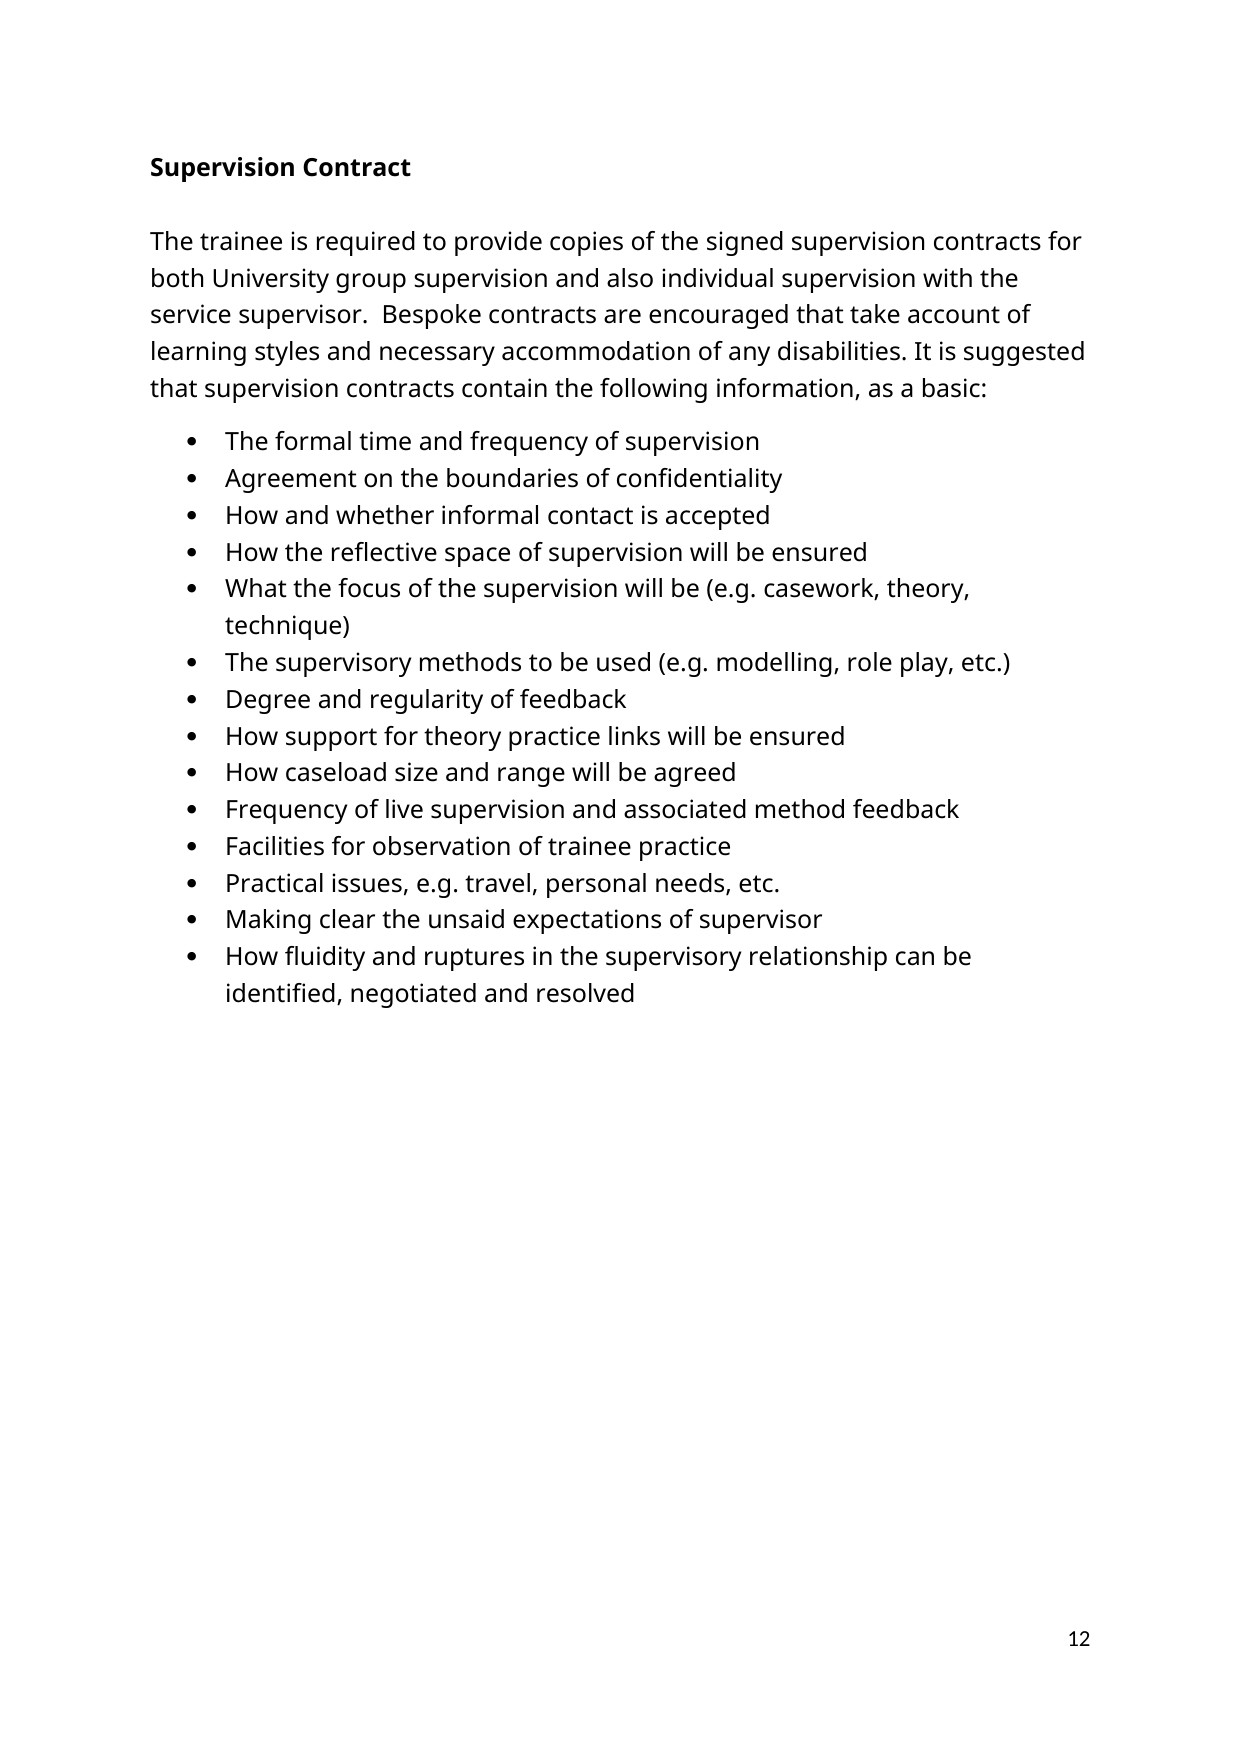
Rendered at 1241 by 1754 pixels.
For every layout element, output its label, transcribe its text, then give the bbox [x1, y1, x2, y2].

list The supervisory methods to be used (e.g. modelling, role play, etc.) [187, 645, 1090, 679]
list How fluidity and ruptures in the supervisory relationship can be identified, negotiated and resolved [187, 939, 1090, 1010]
list The formal time and frequency of supervision [187, 424, 1090, 458]
list How and whether informal contact is accepted [187, 498, 1090, 532]
list Facilities for observation of trainee practice [187, 828, 1090, 863]
list Practical issues, e.g. travel, personal needs, etc. [187, 865, 1090, 899]
list Frequency of live supervision and associated method feedback [187, 792, 1090, 826]
list How caseload size and range will be agreed [187, 755, 1090, 789]
list How support for theory practice links will be ensured [187, 718, 1090, 752]
list What the focus of the supervision will be (e.g. casework, theory, technique) [187, 571, 1090, 642]
text Supervision Contract [150, 150, 1090, 184]
text The trainee is required to provide copies of the signed supervision contracts for both University group supervision and also individual supervision with the service supervisor. Bespoke contracts are encouraged that take account of learning styles and necessary accommodation of any disabilities. It is suggested that supervision contracts contain the following information, as a basic: [150, 223, 1090, 405]
list Making clear the unsaid expectations of supervisor [187, 902, 1090, 936]
list Agreement on the boundaries of confidentiality [187, 461, 1090, 495]
list How the reflective space of supervision will be ensured [187, 534, 1090, 568]
list Degree and regularity of feedback [187, 681, 1090, 716]
